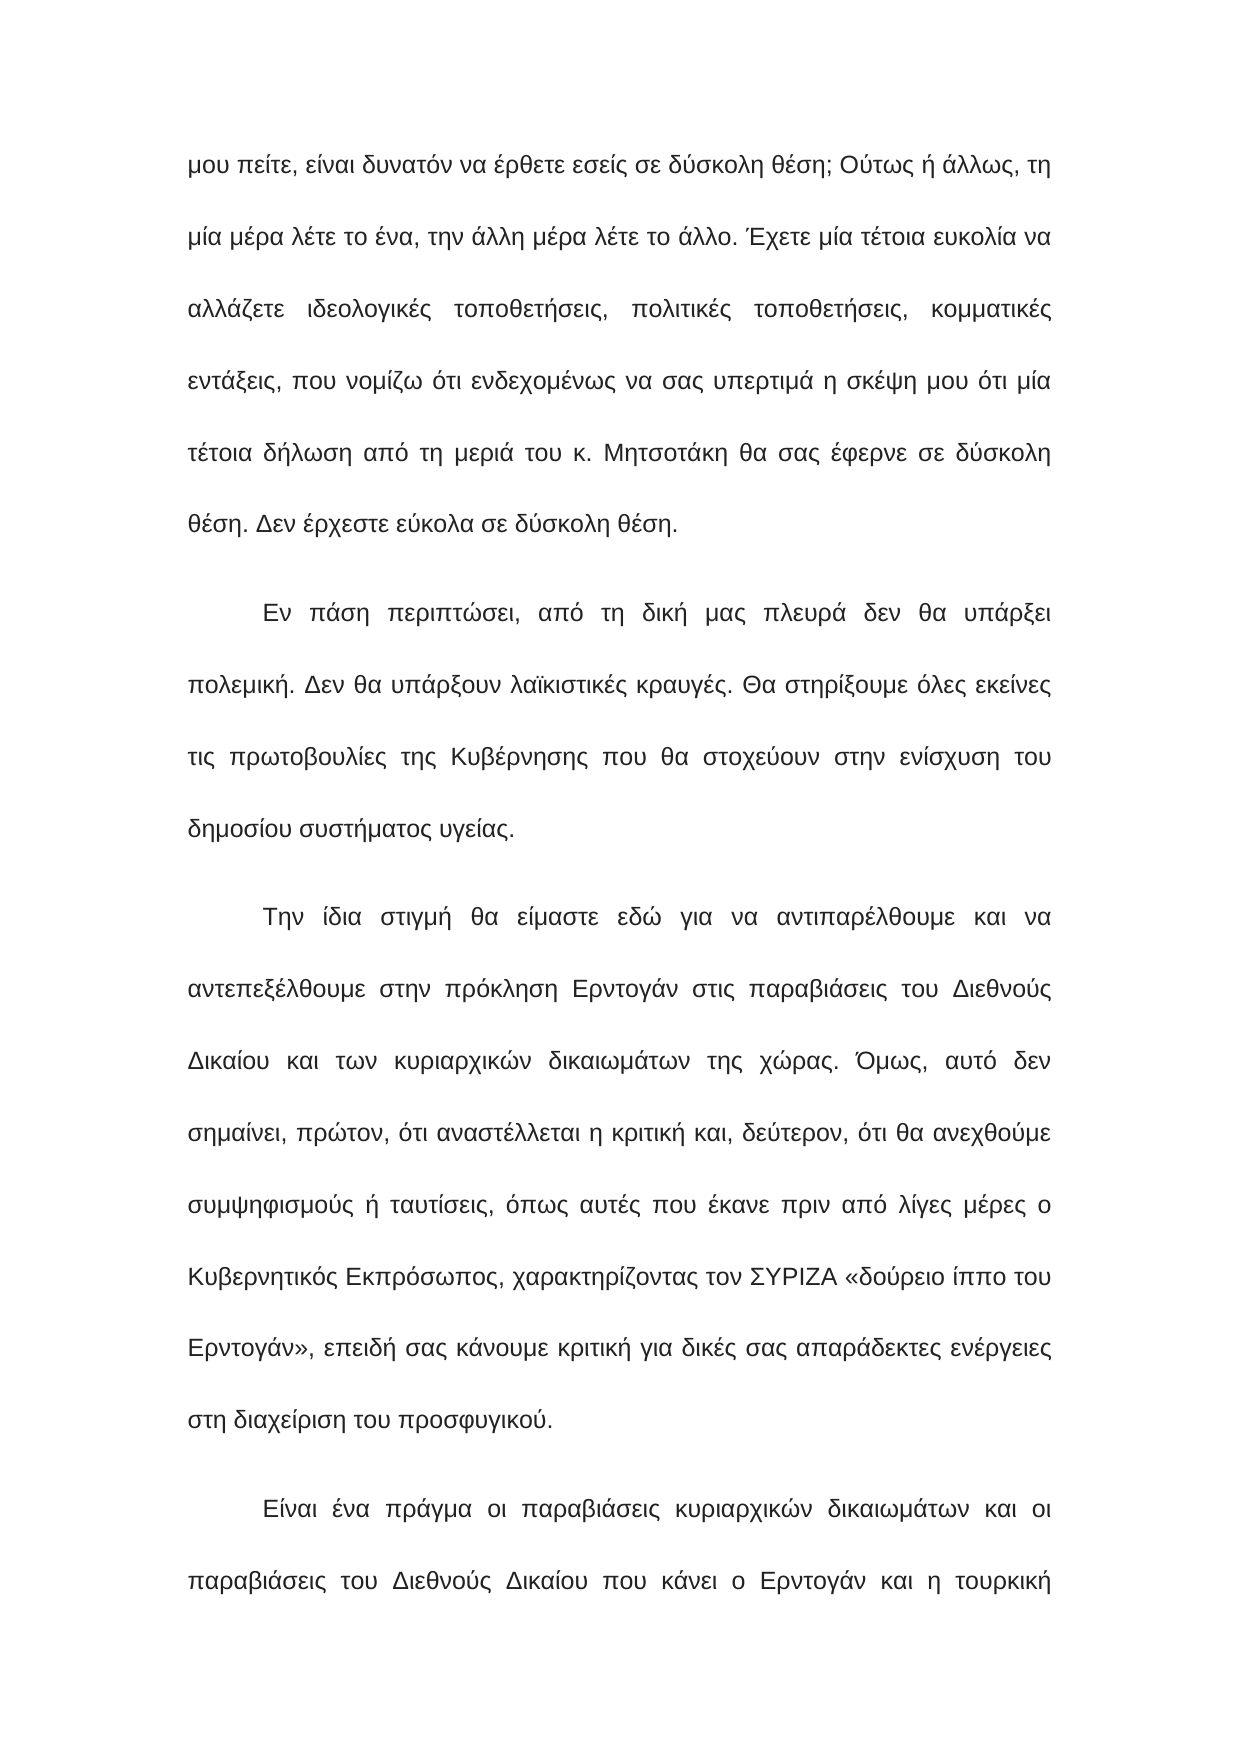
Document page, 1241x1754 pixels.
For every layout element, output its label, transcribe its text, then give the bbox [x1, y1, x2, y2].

text Εν πάση περιπτώσει, από τη δική μας πλευρά δεν θα υπάρξει πολεμική. Δεν θα υπάρξουν λαϊκιστικές κραυγές. Θα στηρίξουμε όλες εκείνες τις πρωτοβουλίες της Κυβέρνησης που θα στοχεύουν στην ενίσχυση του δημοσίου συστήματος υγείας. [187, 598, 1053, 842]
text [187, 150, 1053, 538]
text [187, 1494, 1053, 1594]
text Την ίδια στιγμή θα είμαστε εδώ για να αντιπαρέλθουμε και να αντεπεξέλθουμε στην πρόκληση Ερντογάν στις παραβιάσεις του Διεθνούς Δικαίου και των κυριαρχικών δικαιωμάτων της χώρας. Όμως, αυτό δεν σημαίνει, πρώτον, ότι αναστέλλεται η κριτική και, δεύτερον, ότι θα ανεχθούμε συμψηφισμούς ή ταυτίσεις, όπως αυτές που έκανε πριν από λίγες μέρες ο Κυβερνητικός Εκπρόσωπος, χαρακτηρίζοντας τον ΣΥΡΙΖΑ «δούρειο ίππο του Ερντογάν», επειδή σας κάνουμε κριτική για δικές σας απαράδεκτες ενέργειες στη διαχείριση του προσφυγικού. [187, 902, 1053, 1434]
